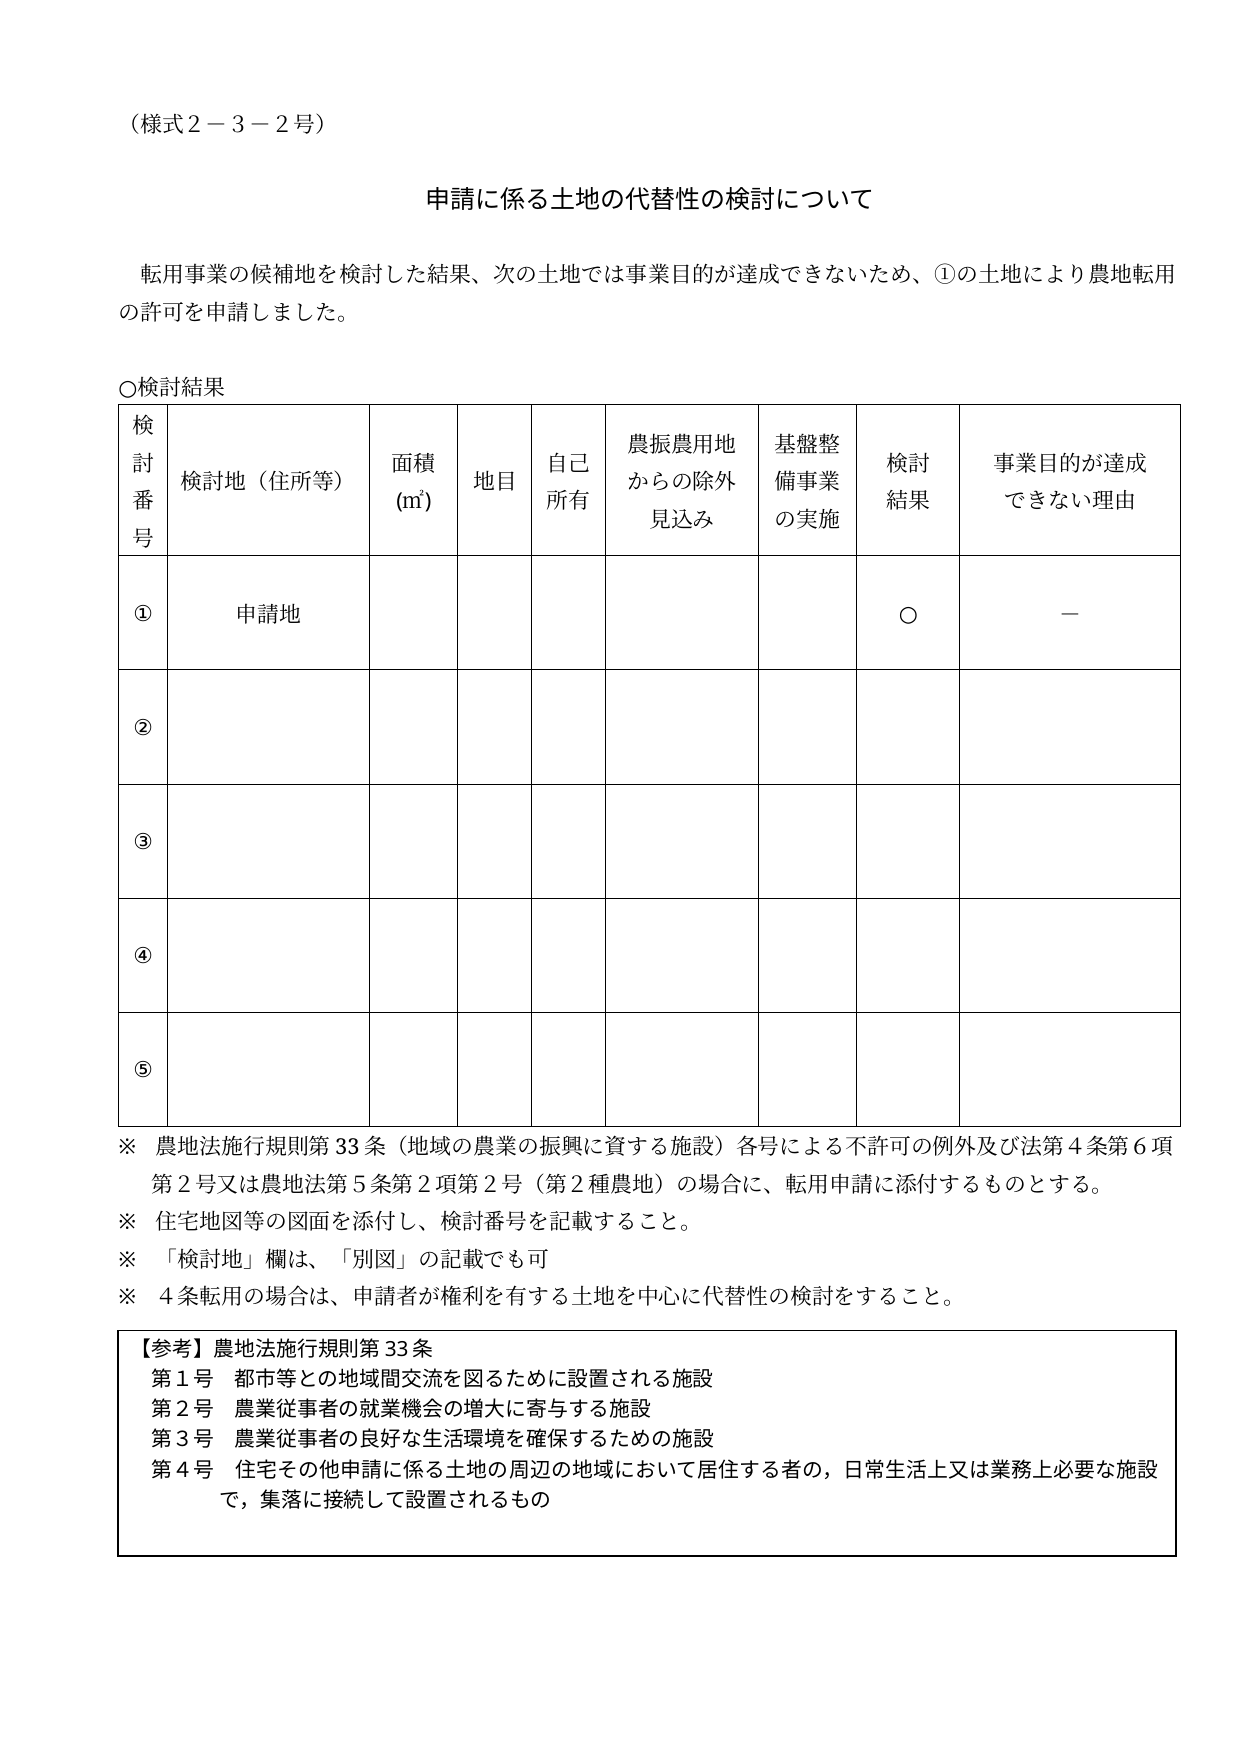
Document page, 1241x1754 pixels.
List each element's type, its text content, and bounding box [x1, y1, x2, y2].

table_cell [759, 670, 856, 783]
list 第２号又は農地法第５条第２項第２号（第２種農地）の場合に、転用申請に添付するものとする。 [118, 1164, 1181, 1202]
table_header 農振農用地からの除外見込み [606, 405, 758, 555]
table_cell [370, 899, 457, 1012]
table_cell [532, 670, 605, 783]
table_cell [370, 670, 457, 783]
table_header 面積 (㎡) [370, 405, 457, 555]
table_cell [606, 899, 758, 1012]
table_cell [168, 1013, 369, 1126]
list 「検討地」欄は、「別図」の記載でも可 [118, 1239, 1181, 1277]
table_cell ④ [119, 899, 167, 1012]
table_cell ① [119, 556, 167, 669]
table_cell [759, 556, 856, 669]
table_cell [370, 785, 457, 897]
table_cell ⑤ [119, 1013, 167, 1126]
table_cell [458, 670, 531, 783]
table_cell [532, 1013, 605, 1126]
table_header 基盤整備事業の実施 [759, 405, 856, 555]
table_cell [168, 670, 369, 783]
text 申請に係る土地の代替性の検討について [118, 179, 1181, 217]
table_cell [759, 785, 856, 897]
table_cell [458, 1013, 531, 1126]
table_header 検討 結果 [857, 405, 959, 555]
table_cell [168, 899, 369, 1012]
text 転用事業の候補地を検討した結果、次の土地では事業目的が達成できないため、①の土地により農地転用の許可を申請しました。 [118, 254, 1181, 329]
table_cell [458, 899, 531, 1012]
table_cell ② [119, 670, 167, 783]
table_cell [960, 1013, 1180, 1126]
list 農地法施行規則第33条（地域の農業の振興に資する施設）各号による不許可の例外及び法第４条第６項 [118, 1127, 1181, 1164]
text ○検討結果 [118, 367, 1181, 404]
table_cell [606, 556, 758, 669]
table_cell [532, 785, 605, 897]
table_cell [532, 556, 605, 669]
table_cell [370, 556, 457, 669]
table_cell [960, 785, 1180, 897]
table_header 検討 番号 [119, 405, 167, 555]
list 住宅地図等の図面を添付し、検討番号を記載すること。 [118, 1202, 1181, 1239]
table_cell [606, 670, 758, 783]
table_cell [960, 670, 1180, 783]
table_cell 申請地 [168, 556, 369, 669]
table_cell [759, 899, 856, 1012]
table_cell [458, 785, 531, 897]
table_cell [606, 1013, 758, 1126]
list ４条転用の場合は、申請者が権利を有する土地を中心に代替性の検討をすること。 [118, 1277, 1181, 1314]
table_cell ○ [857, 556, 959, 669]
table_cell [606, 785, 758, 897]
table_cell [960, 899, 1180, 1012]
table_cell [370, 1013, 457, 1126]
table_cell [857, 899, 959, 1012]
table_cell [532, 899, 605, 1012]
table_header 地目 [458, 405, 531, 555]
table_cell － [960, 556, 1180, 669]
table_header 事業目的が達成 できない理由 [960, 405, 1180, 555]
table_header 検討地（住所等） [168, 405, 369, 555]
table_cell [857, 785, 959, 897]
table_cell [168, 785, 369, 897]
table_cell [857, 670, 959, 783]
table_cell [759, 1013, 856, 1126]
table_cell [458, 556, 531, 669]
table_cell ③ [119, 785, 167, 897]
table_cell [857, 1013, 959, 1126]
text （様式２－３－２号） [118, 104, 1181, 142]
table_header 自己 所有 [532, 405, 605, 555]
